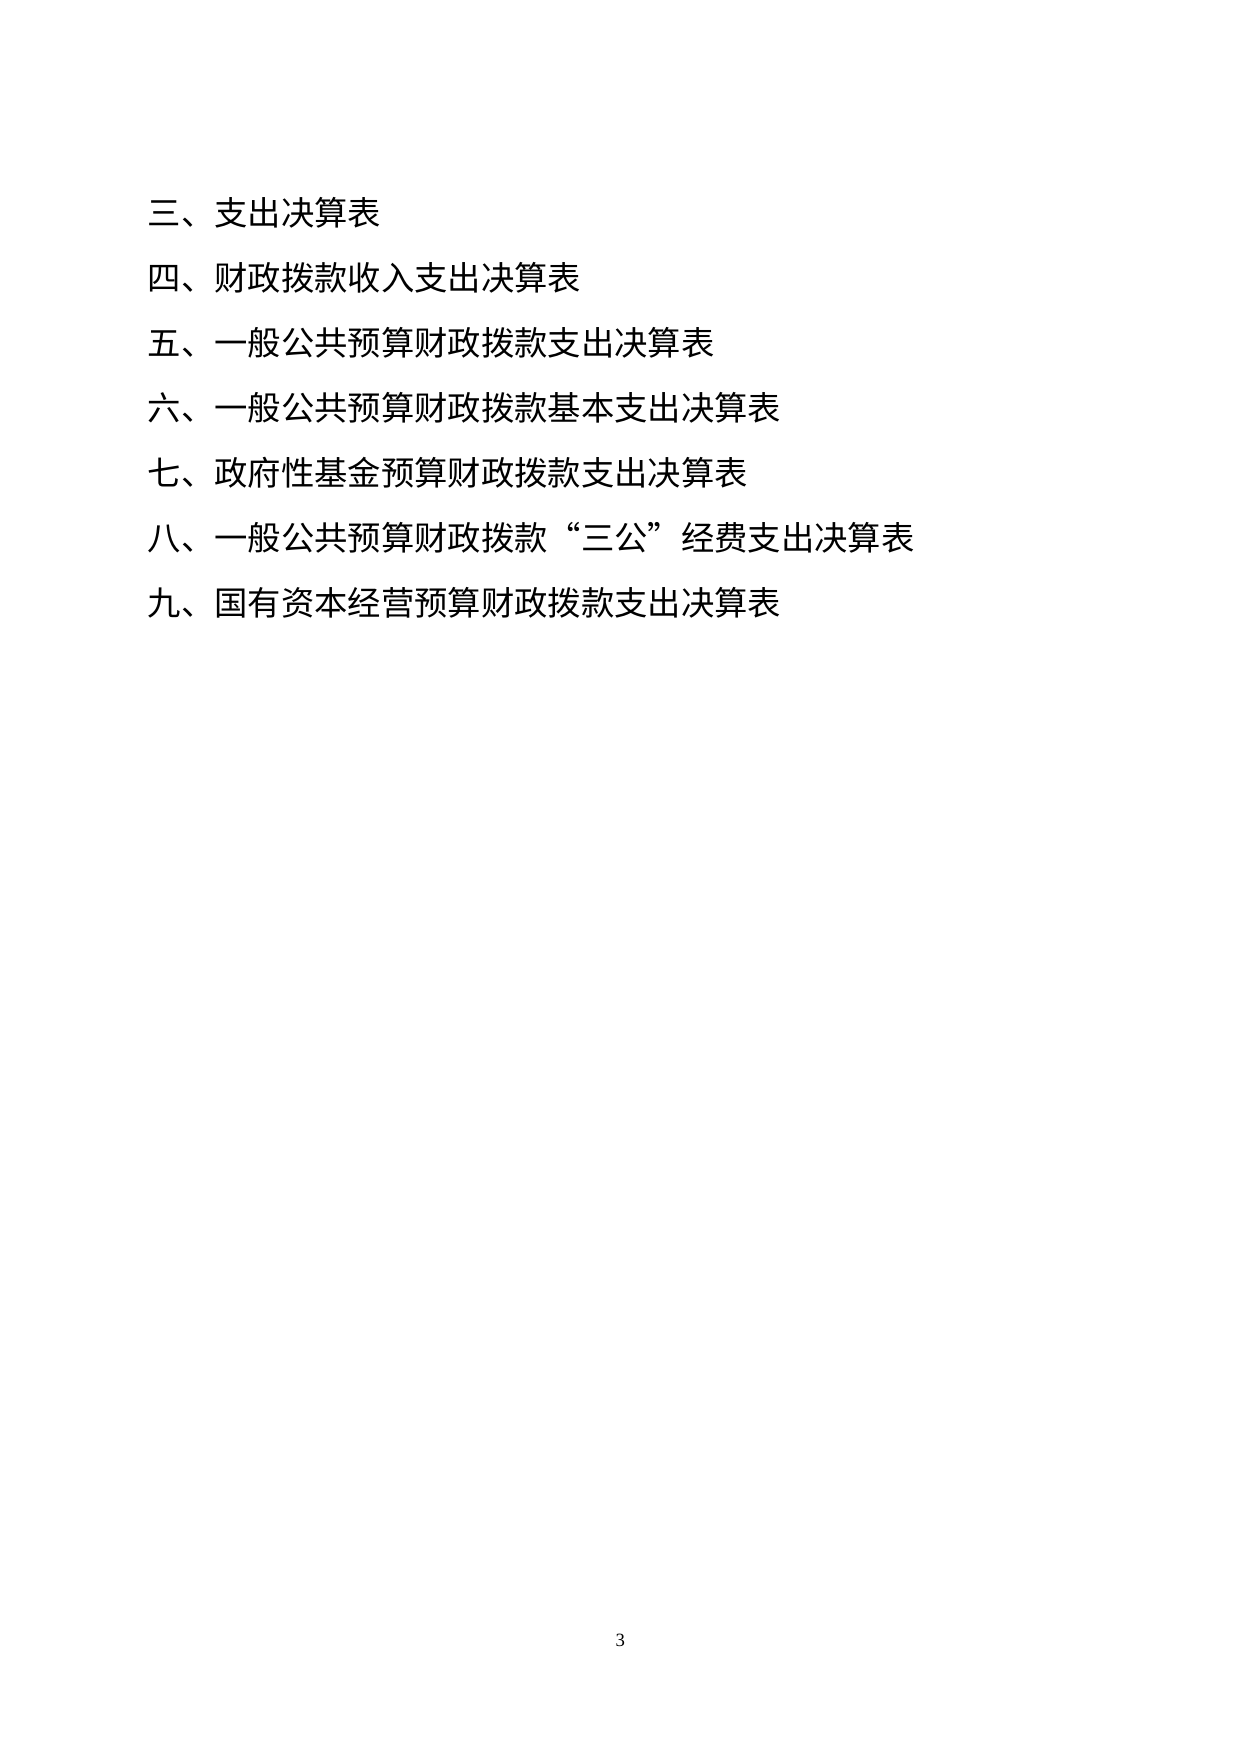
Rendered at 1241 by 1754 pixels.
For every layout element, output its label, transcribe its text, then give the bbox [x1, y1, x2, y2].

text 六、一般公共预算财政拨款基本支出决算表 [148, 373, 1092, 438]
text 八、一般公共预算财政拨款“三公”经费支出决算表 [148, 503, 1092, 568]
text 九、国有资本经营预算财政拨款支出决算表 [148, 568, 1092, 633]
text 四、财政拨款收入支出决算表 [148, 243, 1092, 308]
text 七、政府性基金预算财政拨款支出决算表 [148, 438, 1092, 503]
text 三、支出决算表 [148, 178, 1092, 243]
text 五、一般公共预算财政拨款支出决算表 [148, 308, 1092, 373]
